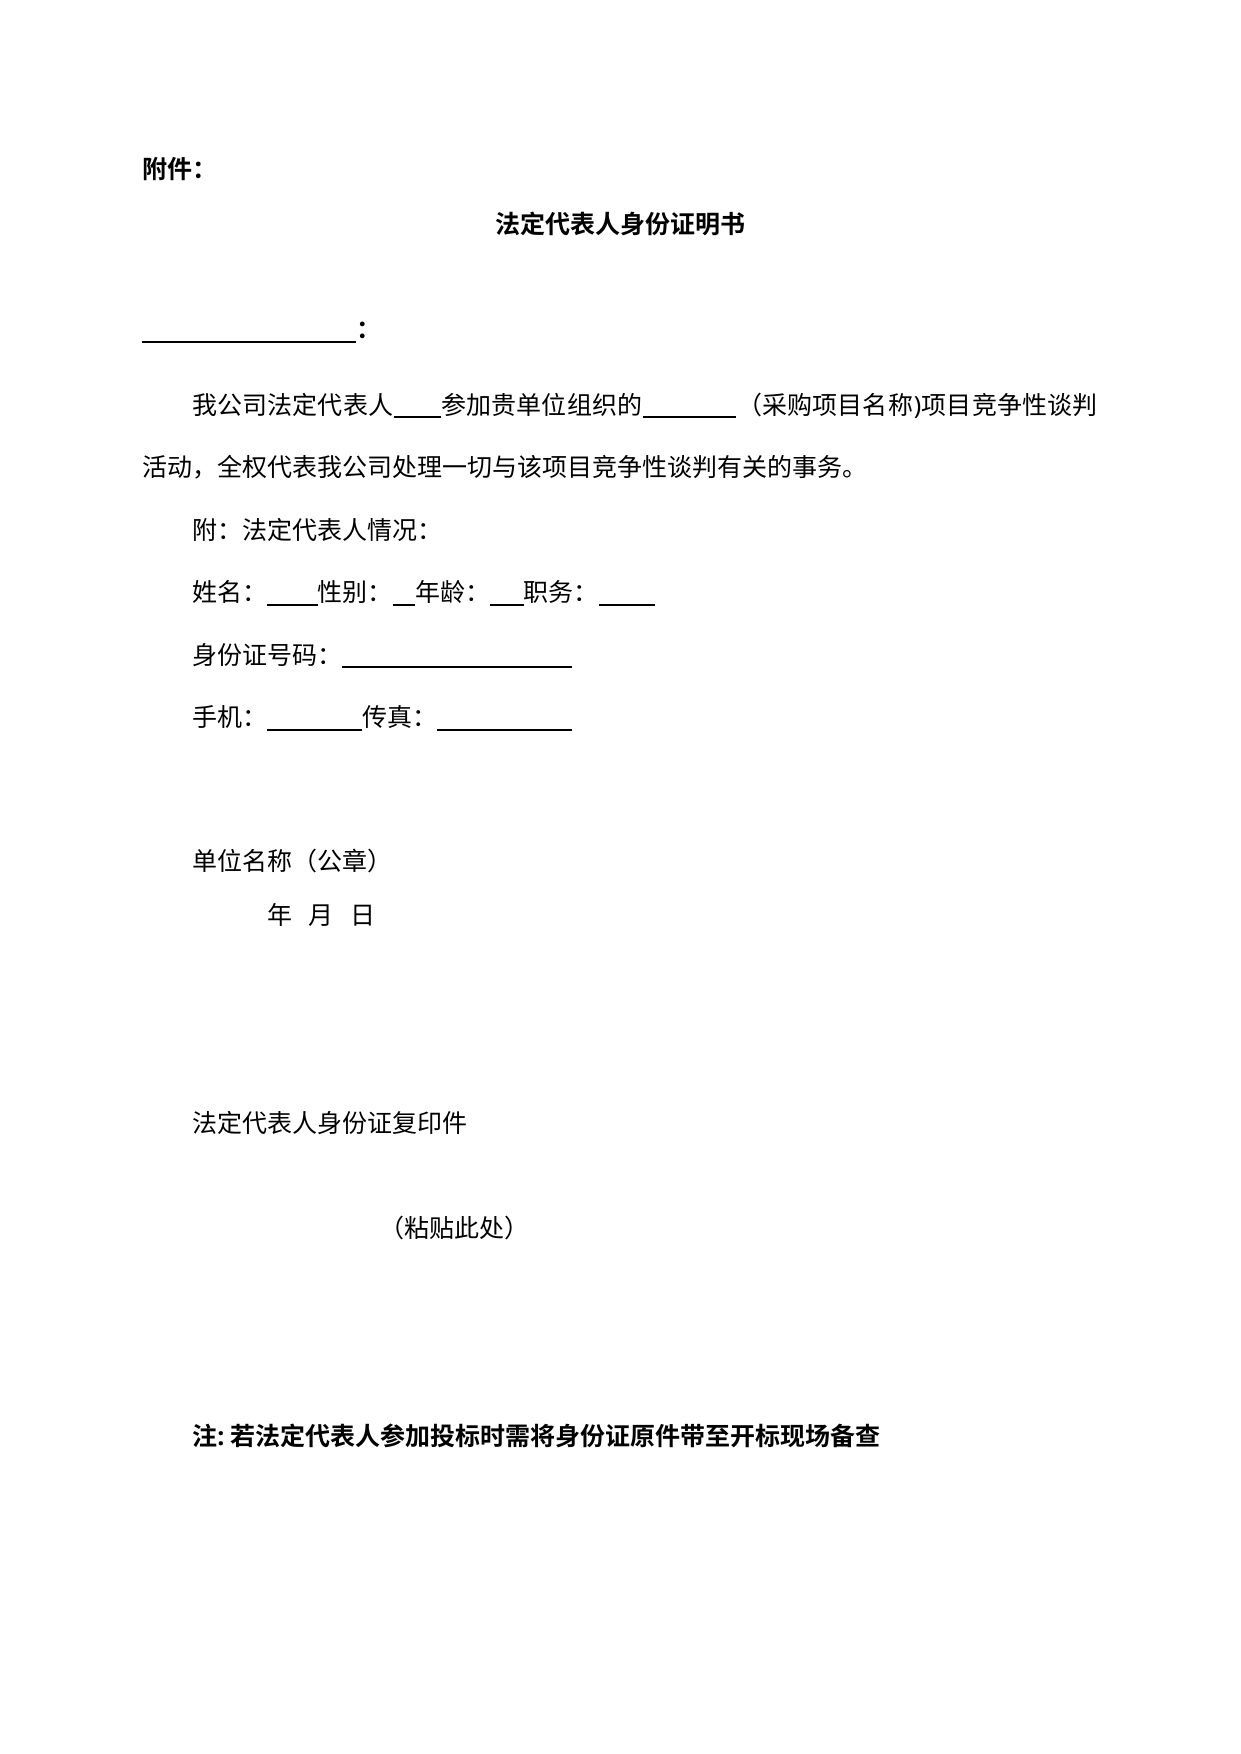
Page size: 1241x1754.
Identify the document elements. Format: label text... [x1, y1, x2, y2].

text 附：法定代表人情况： [142, 489, 1098, 552]
text 身份证号码： [142, 614, 1098, 677]
text 注: 若法定代表人参加投标时需将身份证原件带至开标现场备查 [142, 1416, 1098, 1452]
text 手机： 传真： [142, 677, 1098, 739]
text ： [142, 310, 1098, 346]
text 法定代表人身份证明书 [142, 204, 1098, 241]
text 姓名： 性别： 年龄： 职务： [142, 552, 1098, 614]
text 法定代表人身份证复印件 [142, 1103, 1098, 1139]
text 我公司法定代表人 参加贵单位组织的 （采购项目名称)项目竞争性谈判活动，全权代表我公司处理一切与该项目竞争性谈判有关的事务。 [142, 364, 1098, 489]
text 单位名称（公章） [142, 841, 1098, 877]
text （粘贴此处） [142, 1208, 1098, 1245]
text 附件： [142, 150, 1098, 186]
text 年 月 日 [142, 896, 1098, 932]
